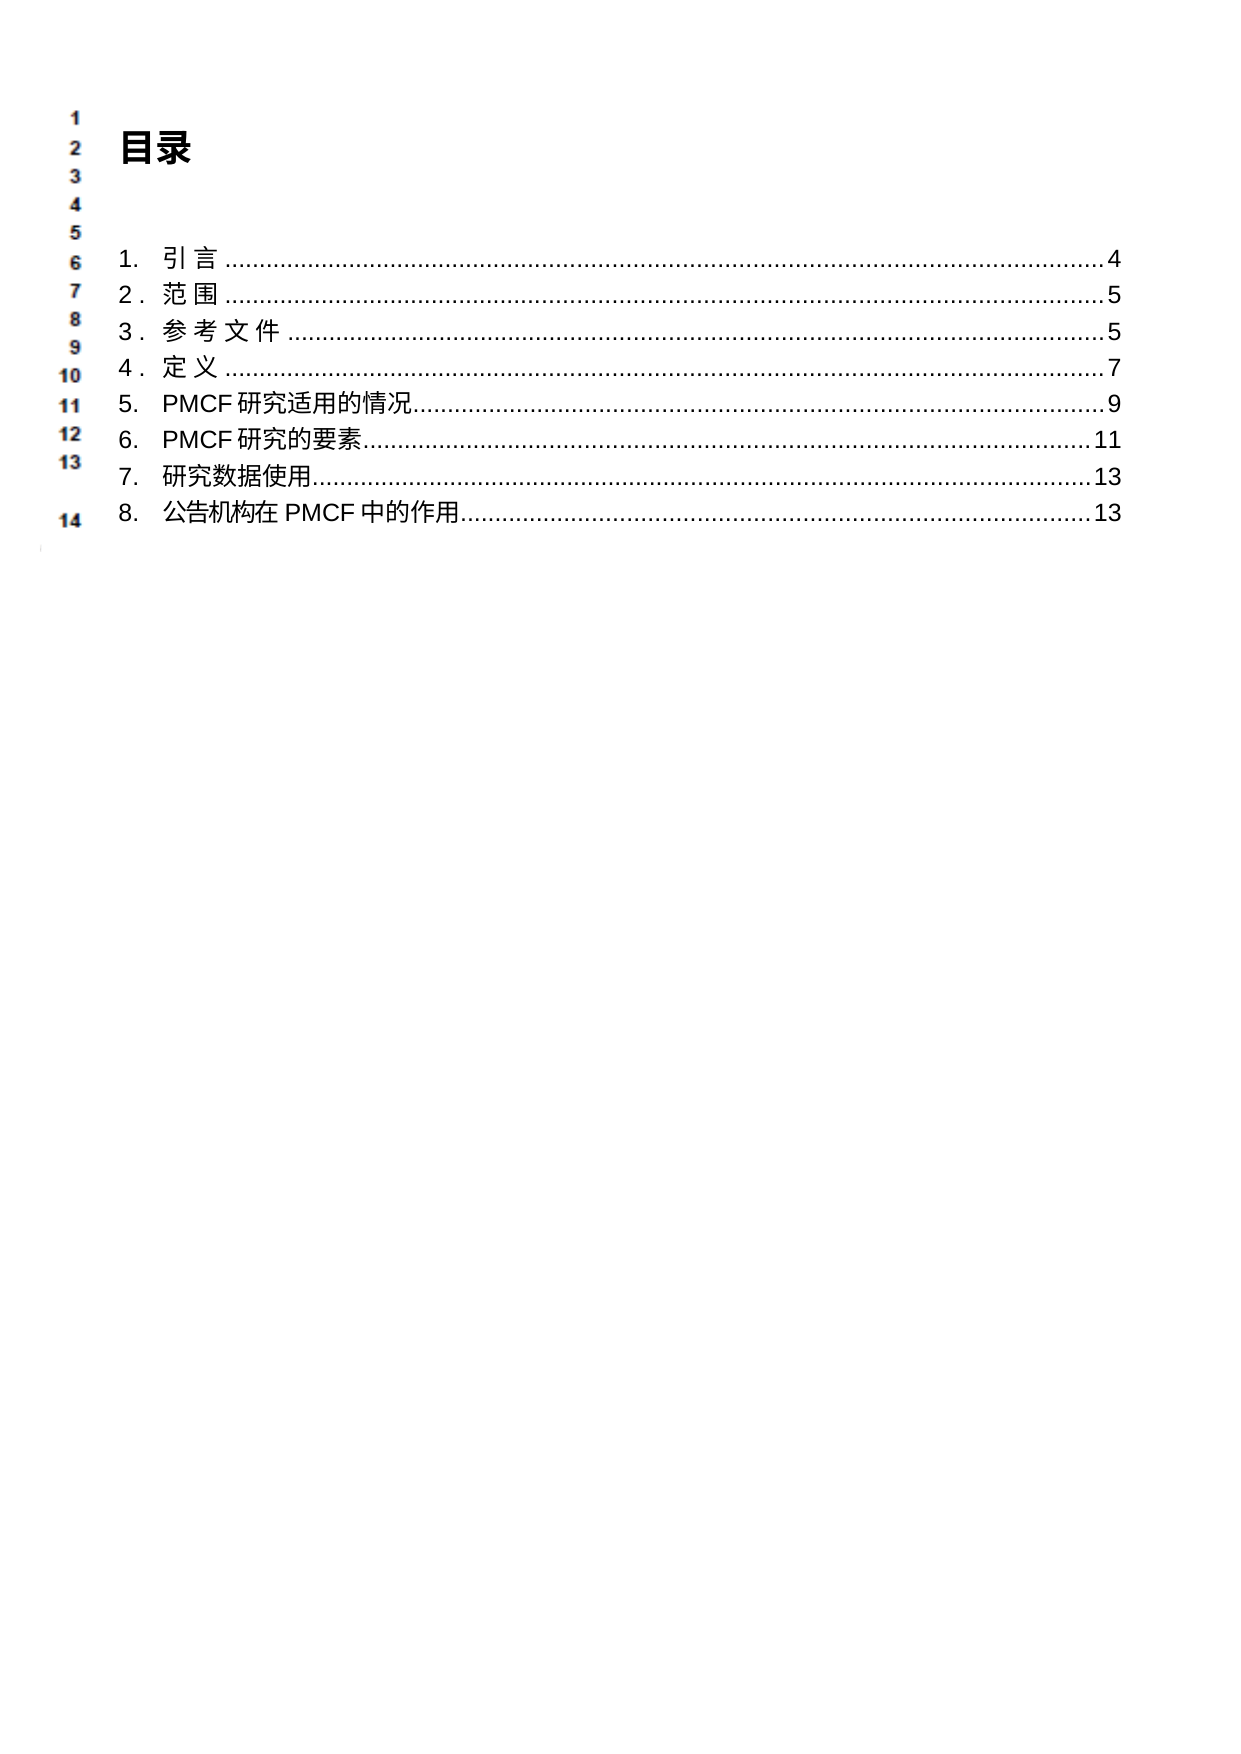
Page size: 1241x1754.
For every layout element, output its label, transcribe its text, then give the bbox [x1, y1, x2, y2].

text 目录 [118, 118, 1122, 172]
picture [39, 85, 94, 552]
